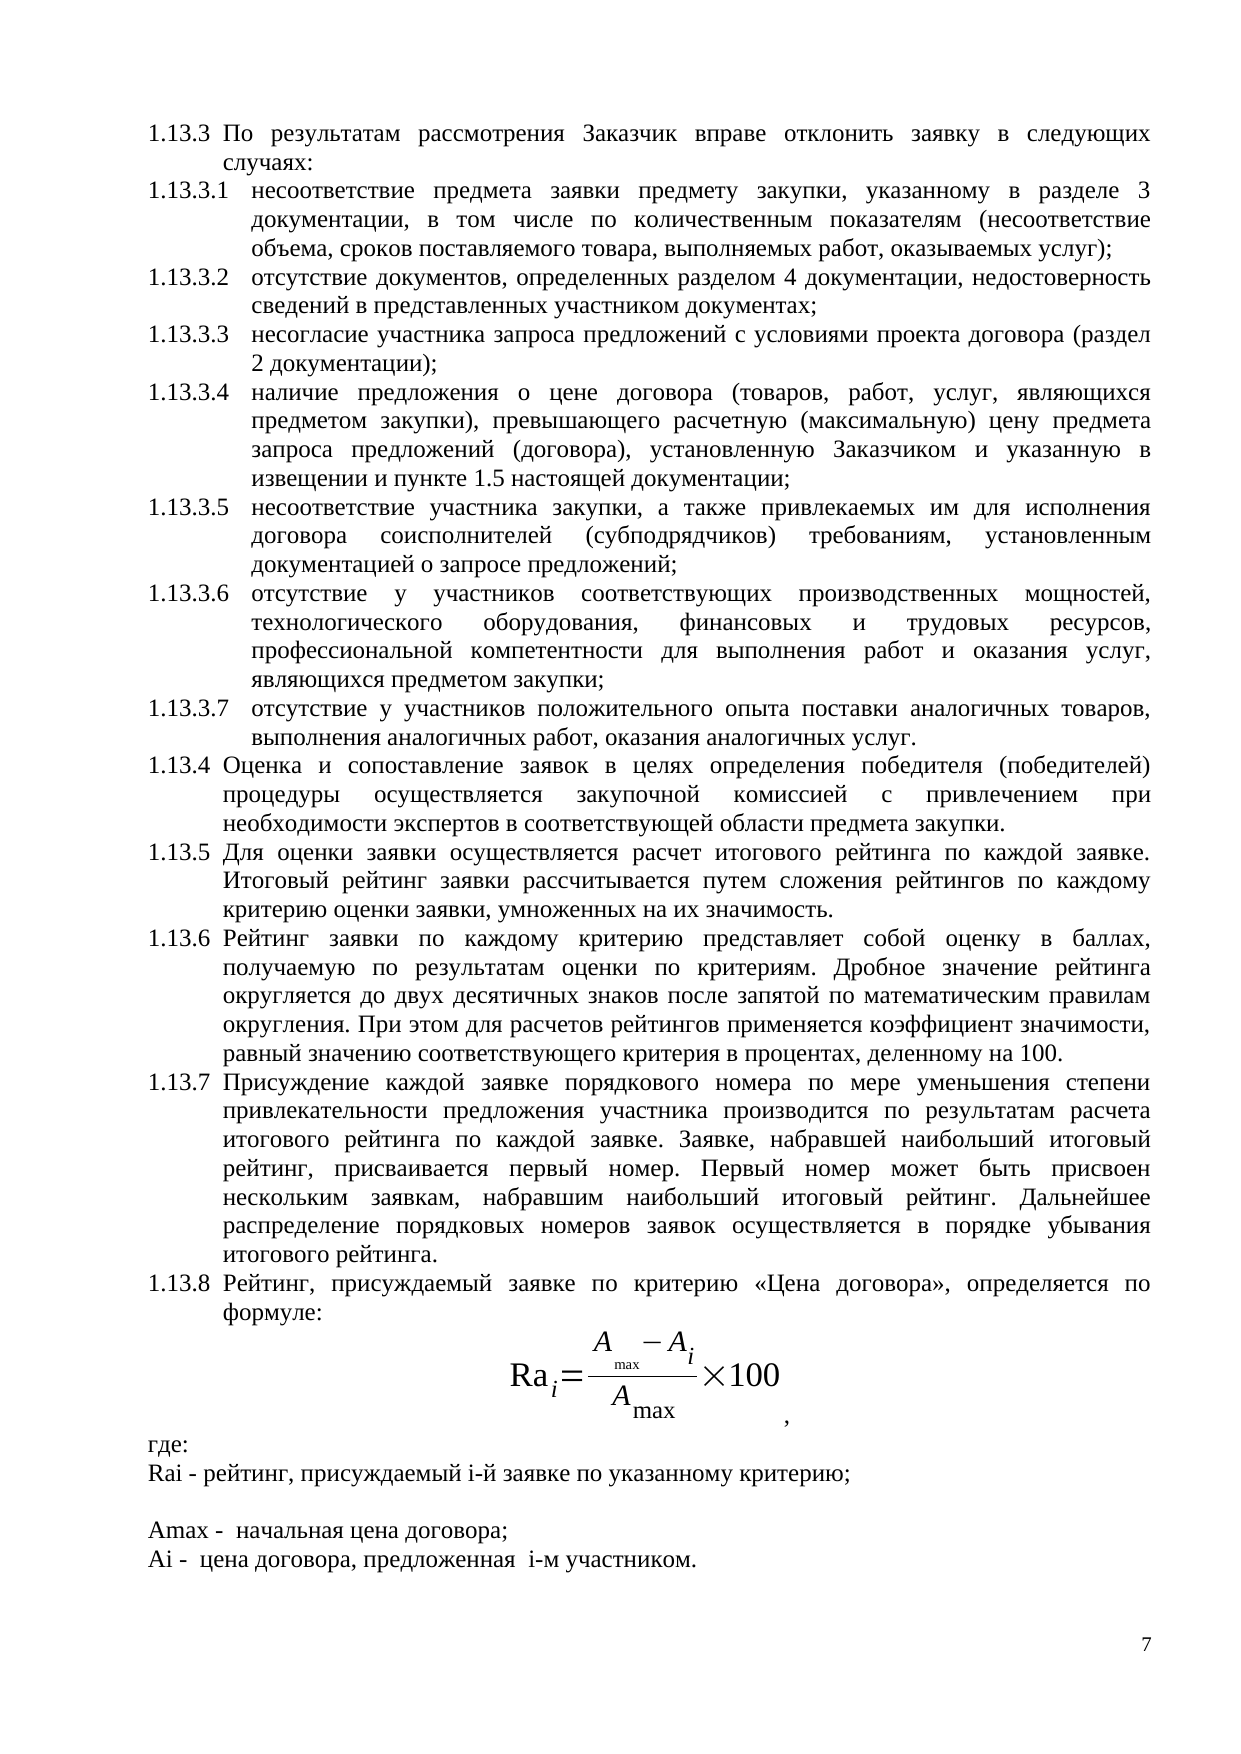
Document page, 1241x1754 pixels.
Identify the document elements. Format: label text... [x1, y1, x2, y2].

list несоответствие участника закупки, а также привлекаемых им для исполнения договора соисполнителей (субподрядчиков) требованиям, установленным документацией о запросе предложений; [148, 492, 1152, 578]
list отсутствие документов, определенных разделом 4 документации, недостоверность сведений в представленных участником документах; [148, 262, 1152, 319]
list Рейтинг, присуждаемый заявке по критерию «Цена договора», определяется по формуле: [148, 1268, 1152, 1326]
text где: [148, 1429, 1152, 1458]
list несоответствие предмета заявки предмету закупки, указанному в разделе 3 документации, в том числе по количественным показателям (несоответствие объема, сроков поставляемого товара, выполняемых работ, оказываемых услуг); [148, 176, 1152, 262]
list По результатам рассмотрения Заказчик вправе отклонить заявку в следующих случаях: [148, 118, 1152, 176]
list Присуждение каждой заявке порядкового номера по мере уменьшения степени привлекательности предложения участника производится по результатам расчета итогового рейтинга по каждой заявке. Заявке, набравшей наибольший итоговый рейтинг, присваивается первый номер. Первый номер может быть присвоен нескольким заявкам, набравшим наибольший итоговый рейтинг. Дальнейшее распределение порядковых номеров заявок осуществляется в порядке убывания итогового рейтинга. [148, 1067, 1152, 1268]
text , [148, 1326, 1152, 1429]
list Рейтинг заявки по каждому критерию представляет собой оценку в баллах, получаемую по результатам оценки по критериям. Дробное значение рейтинга округляется до двух десятичных знаков после запятой по математическим правилам округления. При этом для расчетов рейтингов применяется коэффициент значимости, равный значению соответствующего критерия в процентах, деленному на 100. [148, 923, 1152, 1067]
list Оценка и сопоставление заявок в целях определения победителя (победителей) процедуры осуществляется закупочной комиссией с привлечением при необходимости экспертов в соответствующей области предмета закупки. [148, 751, 1152, 837]
list отсутствие у участников соответствующих производственных мощностей, технологического оборудования, финансовых и трудовых ресурсов, профессиональной компетентности для выполнения работ и оказания услуг, являющихся предметом закупки; [148, 578, 1152, 693]
list наличие предложения о цене договора (товаров, работ, услуг, являющихся предметом закупки), превышающего расчетную (максимальную) цену предмета запроса предложений (договора), установленную Заказчиком и указанную в извещении и пункте 1.5 настоящей документации; [148, 377, 1152, 492]
text Ai - цена договора, предложенная i-м участником. [148, 1544, 1152, 1573]
text Amax - начальная цена договора; [148, 1515, 1152, 1544]
list отсутствие у участников положительного опыта поставки аналогичных товаров, выполнения аналогичных работ, оказания аналогичных услуг. [148, 693, 1152, 751]
list несогласие участника запроса предложений с условиями проекта договора (раздел 2 документации); [148, 319, 1152, 377]
list Для оценки заявки осуществляется расчет итогового рейтинга по каждой заявке. Итоговый рейтинг заявки рассчитывается путем сложения рейтингов по каждому критерию оценки заявки, умноженных на их значимость. [148, 837, 1152, 923]
text Rai - рейтинг, присуждаемый i-й заявке по указанному критерию; [148, 1458, 1152, 1486]
